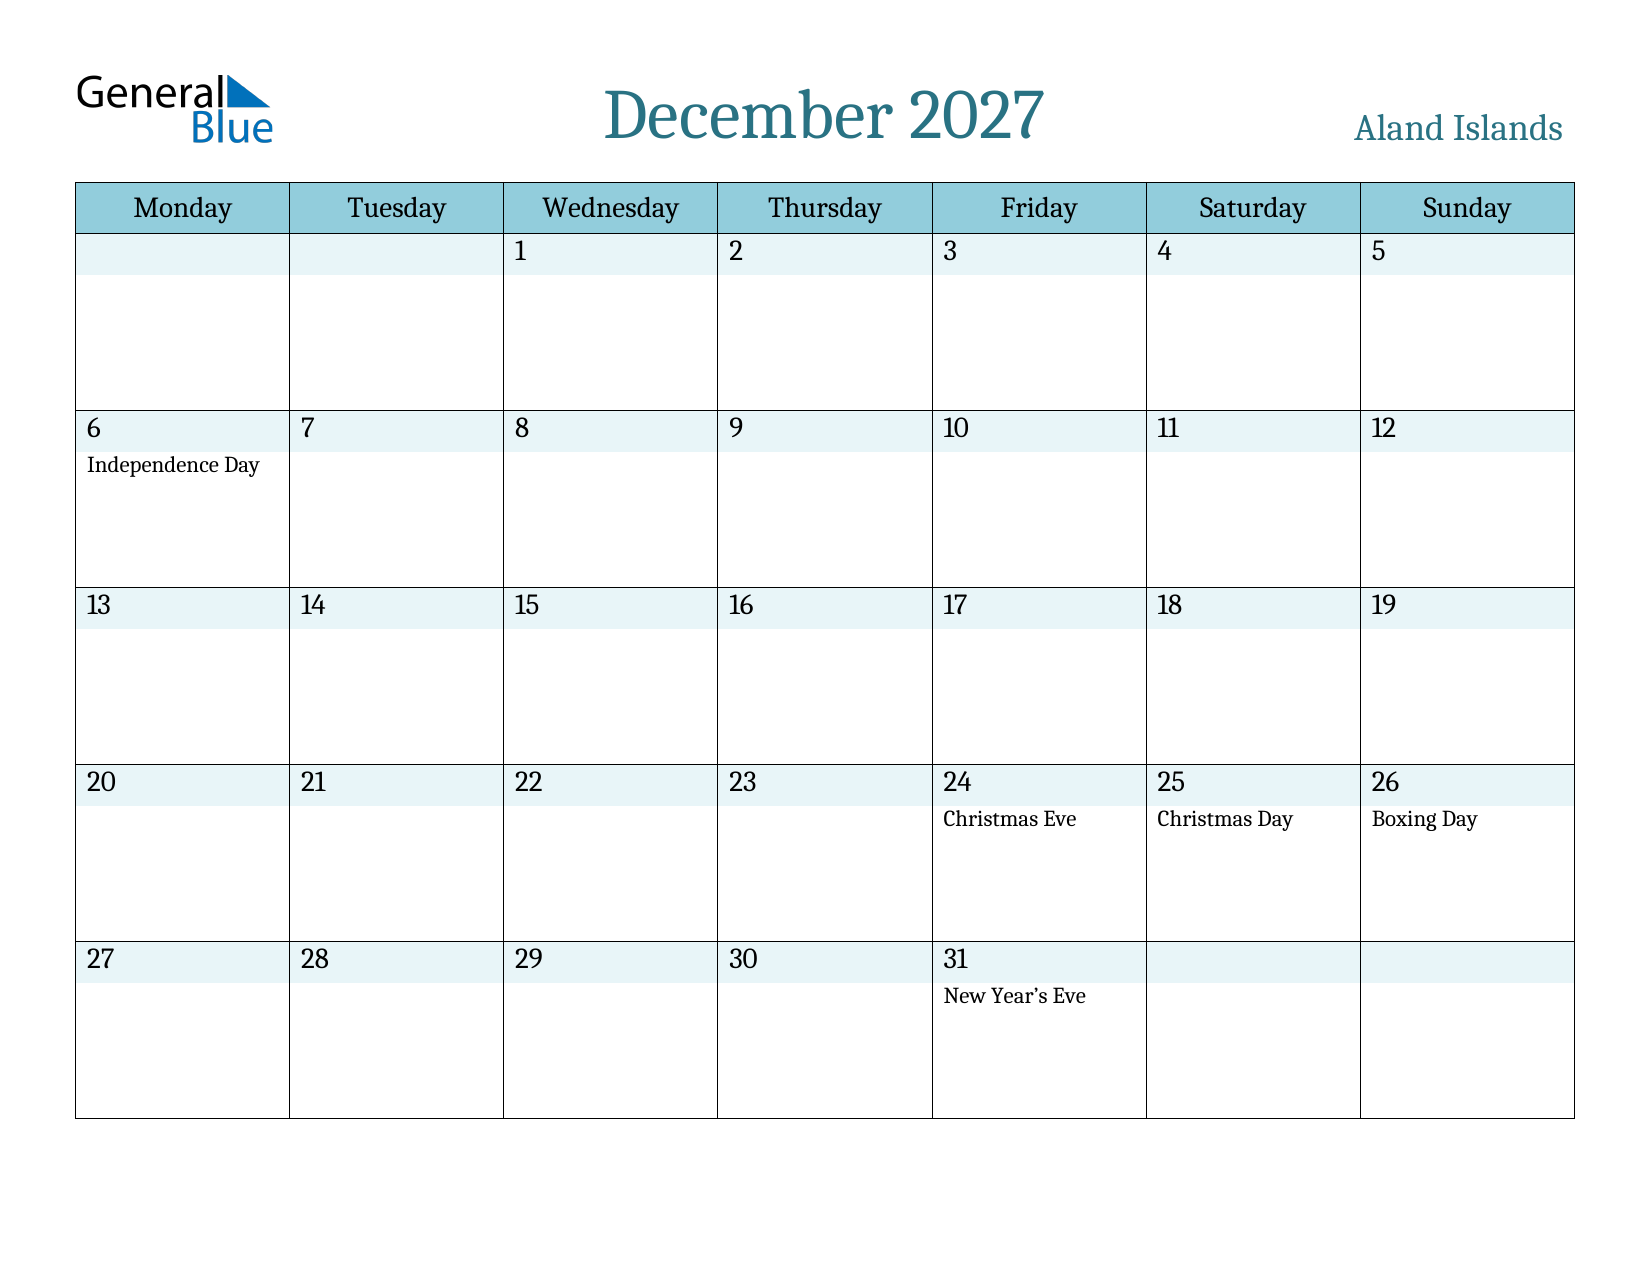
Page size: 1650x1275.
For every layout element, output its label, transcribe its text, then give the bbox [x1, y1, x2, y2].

table_cell [76, 983, 289, 1118]
table_cell 20 [76, 765, 289, 806]
table_cell Wednesday [504, 183, 717, 233]
table_cell 1 [504, 234, 717, 275]
table_cell [718, 275, 932, 410]
table_cell 28 [290, 942, 503, 983]
table_cell [1361, 275, 1574, 410]
table_cell [1147, 942, 1360, 983]
table_cell [290, 275, 503, 410]
table_cell [290, 983, 503, 1118]
table_cell [290, 806, 503, 941]
table_cell 25 [1147, 765, 1360, 806]
table_header Aland Islands [1146, 75, 1574, 182]
table_cell [1147, 275, 1360, 410]
table_cell Saturday [1147, 183, 1360, 233]
table_header December 2027 [504, 75, 1146, 182]
table_cell [76, 234, 289, 275]
table_cell [1361, 452, 1574, 587]
table_cell Thursday [718, 183, 932, 233]
table_cell 24 [933, 765, 1146, 806]
table_cell [76, 806, 289, 941]
table_cell [1361, 629, 1574, 764]
table_cell [718, 629, 932, 764]
table_cell 10 [933, 411, 1146, 452]
table_cell 22 [504, 765, 717, 806]
table_cell 3 [933, 234, 1146, 275]
table_cell Sunday [1361, 183, 1574, 233]
table_cell [290, 234, 503, 275]
table_cell 14 [290, 588, 503, 629]
table_cell 12 [1361, 411, 1574, 452]
table_cell Monday [76, 183, 289, 233]
table_cell [1147, 983, 1360, 1118]
table_cell [933, 275, 1146, 410]
table_cell [290, 629, 503, 764]
table_cell 8 [504, 411, 717, 452]
table_cell [1147, 452, 1360, 587]
table_cell [933, 629, 1146, 764]
table_cell 26 [1361, 765, 1574, 806]
table_cell [504, 452, 717, 587]
table_cell 30 [718, 942, 932, 983]
table_cell 11 [1147, 411, 1360, 452]
table_cell [504, 806, 717, 941]
table_cell 6 [76, 411, 289, 452]
table_cell 4 [1147, 234, 1360, 275]
table_cell [718, 452, 932, 587]
table_cell 15 [504, 588, 717, 629]
table_cell [933, 452, 1146, 587]
table_cell Christmas Day [1147, 806, 1360, 941]
table_cell [718, 806, 932, 941]
table_cell 9 [718, 411, 932, 452]
table_cell 16 [718, 588, 932, 629]
table_cell New Year’s Eve [933, 983, 1146, 1118]
table_cell Tuesday [290, 183, 503, 233]
table_cell 19 [1361, 588, 1574, 629]
table_cell [1361, 983, 1574, 1118]
table_cell 23 [718, 765, 932, 806]
table_cell 18 [1147, 588, 1360, 629]
table_cell 29 [504, 942, 717, 983]
table_cell [76, 629, 289, 764]
table_cell [718, 983, 932, 1118]
table_cell Christmas Eve [933, 806, 1146, 941]
table_cell [290, 452, 503, 587]
table_cell [504, 629, 717, 764]
table_cell 13 [76, 588, 289, 629]
table_cell 27 [76, 942, 289, 983]
table_cell [76, 275, 289, 410]
table_cell 17 [933, 588, 1146, 629]
table_header [76, 75, 503, 182]
table_cell 7 [290, 411, 503, 452]
table_cell 5 [1361, 234, 1574, 275]
table_cell 31 [933, 942, 1146, 983]
table_cell [1147, 629, 1360, 764]
table_cell [504, 275, 717, 410]
table_cell [504, 983, 717, 1118]
table_cell Independence Day [76, 452, 289, 587]
table_cell [1361, 942, 1574, 983]
table_cell 2 [718, 234, 932, 275]
table_cell Friday [933, 183, 1146, 233]
table_cell 21 [290, 765, 503, 806]
picture [77, 75, 273, 143]
table_cell Boxing Day [1361, 806, 1574, 941]
